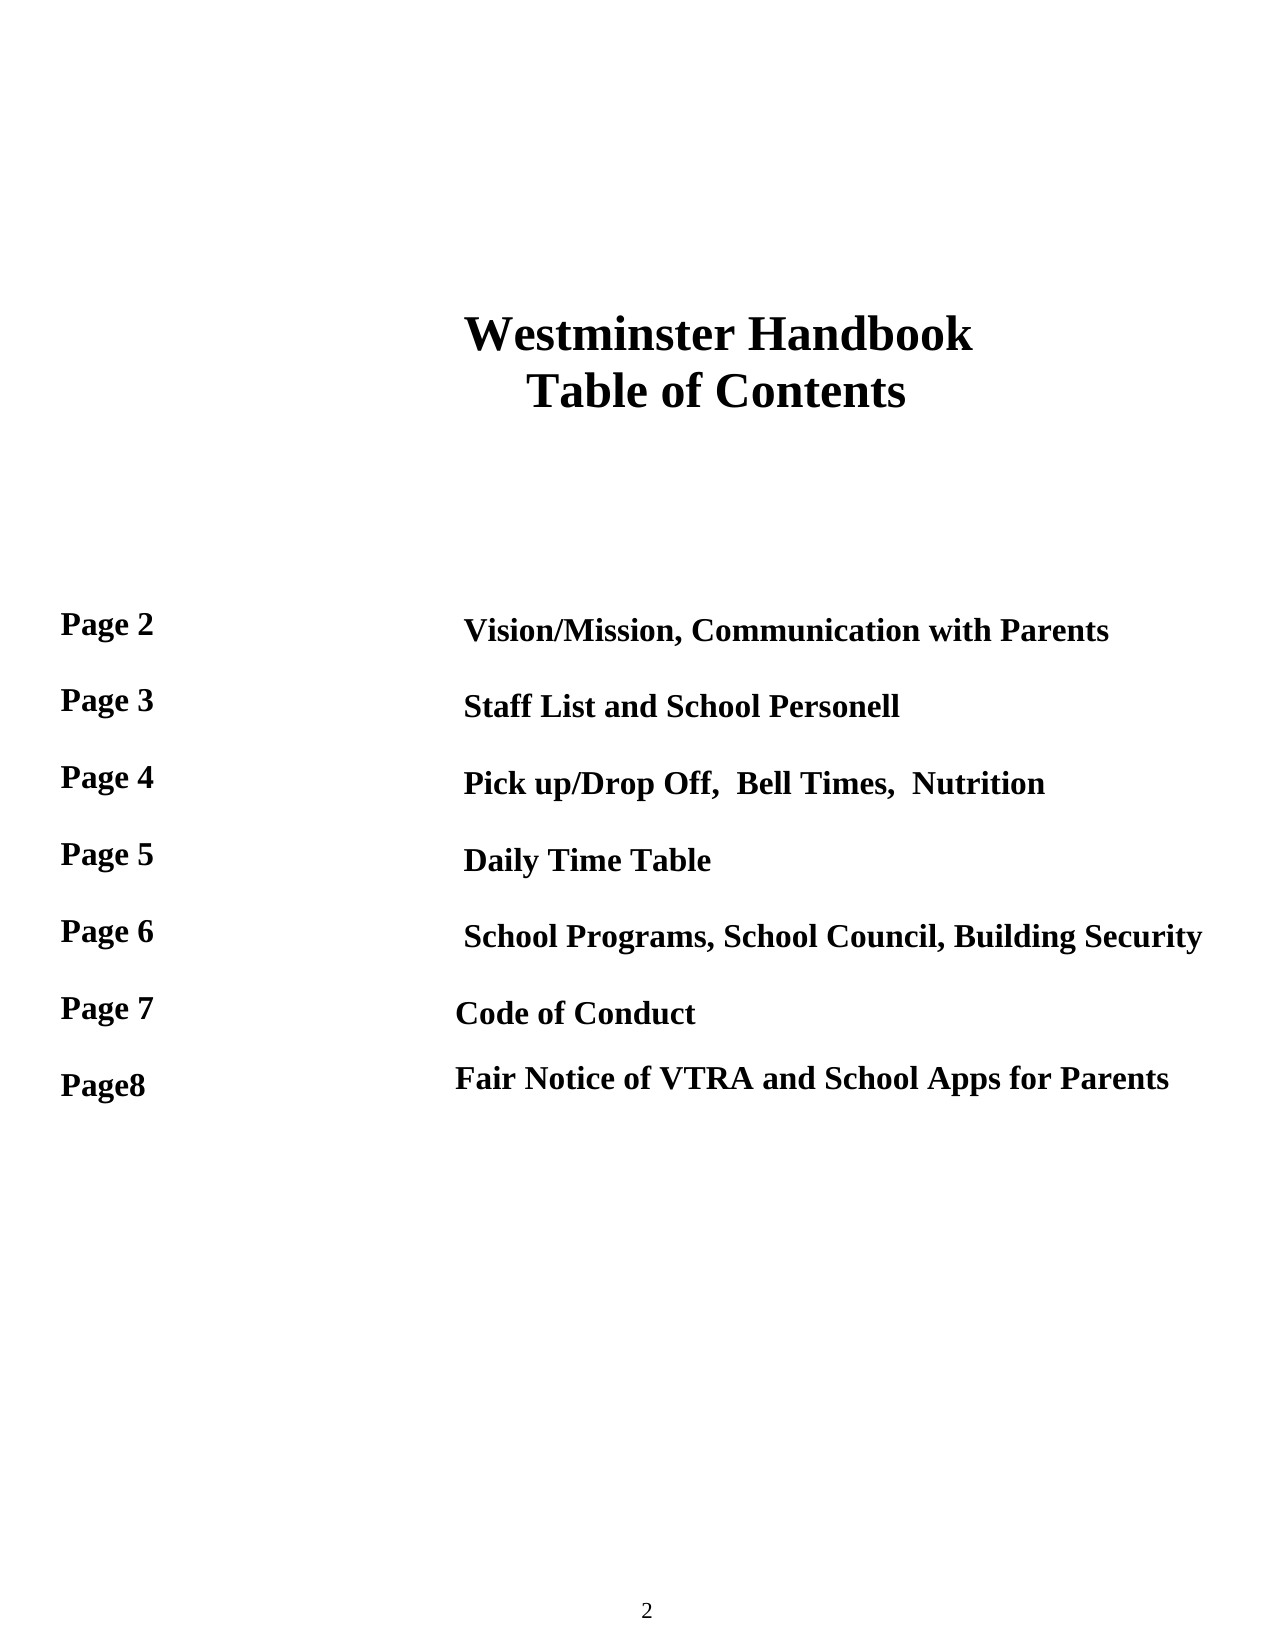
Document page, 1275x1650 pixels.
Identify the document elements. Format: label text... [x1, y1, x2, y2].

subtitle Page 5 [60, 834, 314, 873]
text Code of Conduct [388, 993, 1233, 1032]
subtitle Page 4 [60, 757, 314, 796]
text Vision/Mission, Communication with Parents [388, 610, 1233, 648]
text Fair Notice of VTRA and School Apps for Parents [388, 1058, 1233, 1096]
subtitle Page 2 [60, 604, 314, 642]
subtitle Page 6 [60, 911, 314, 949]
text Daily Time Table [388, 840, 1233, 878]
text Staff List and School Personell [388, 687, 1233, 725]
text Pick up/Drop Off, Bell Times, Nutrition [388, 763, 1233, 802]
subtitle Page8 [60, 1065, 314, 1103]
text Table of Contents [388, 361, 1233, 418]
subtitle Page 7 [60, 988, 314, 1026]
subtitle Page 3 [60, 681, 314, 719]
text School Programs, School Council, Building Security [388, 917, 1233, 955]
text Westminster Handbook [388, 303, 1233, 361]
